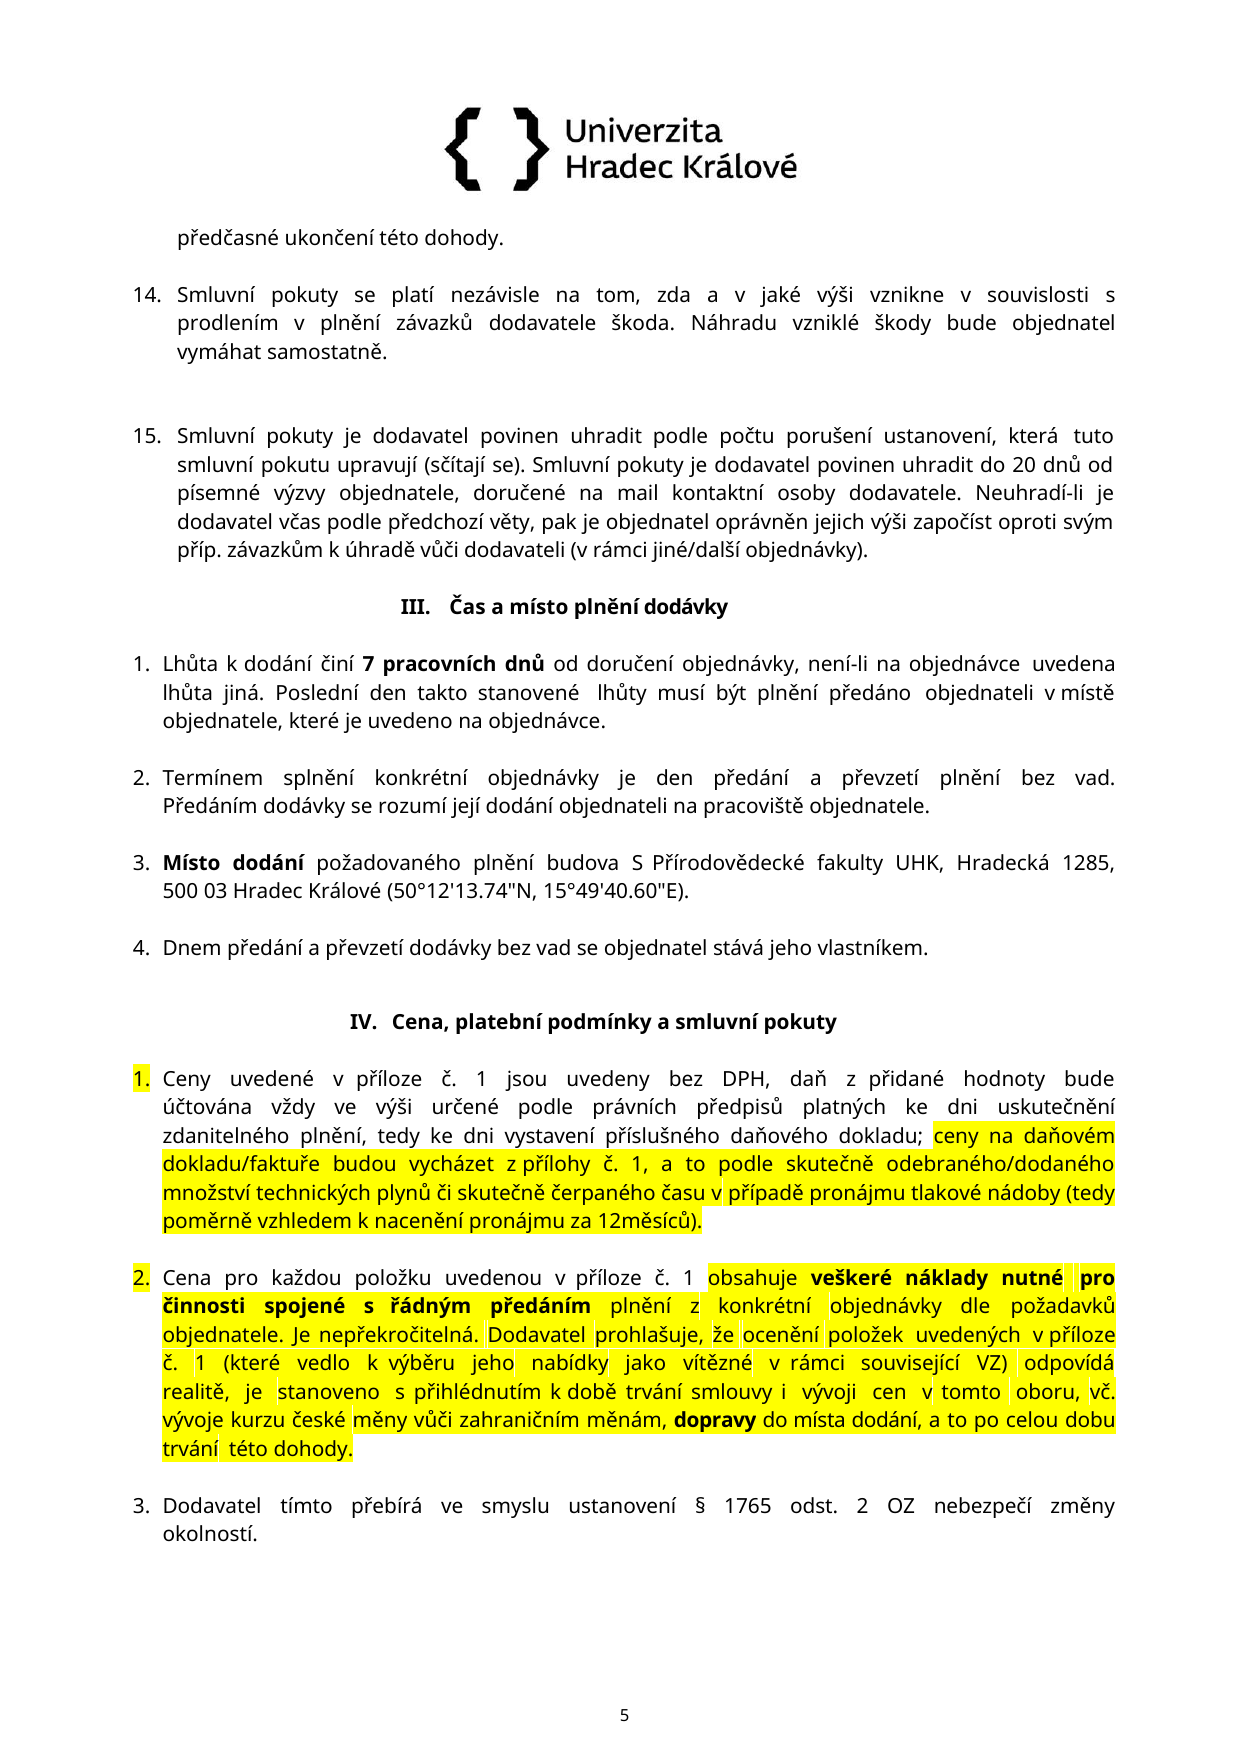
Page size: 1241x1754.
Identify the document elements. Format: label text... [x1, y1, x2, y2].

list Dnem předání a převzetí dodávky bez vad se objednatel stává jeho vlastníkem. [133, 933, 1128, 962]
subtitle Cena, platební podmínky a smluvní pokuty [350, 1007, 1128, 1035]
subtitle Čas a místo plnění dodávky [401, 592, 1128, 621]
list Smluvní pokuty se platí nezávisle na tom, zda a v jaké výši vznikne v souvislosti s prodlením v plnění závazků dodavatele škoda. Náhradu vzniklé škody bude objednatel vymáhat samostatně. [132, 280, 1116, 365]
list Lhůta k dodání činí 7 pracovních dnů od doručení objednávky, není-li na objednávce uvedena lhůta jiná. Poslední den takto stanovené lhůty musí být plnění předáno objednateli v místě objednatele, které je uvedeno na objednávce. [133, 649, 1116, 734]
list Místo dodání požadovaného plnění budova S Přírodovědecké fakulty UHK, Hradecká 1285, 500 03 Hradec Králové (50°12'13.74"N, 15°49'40.60"E). [133, 848, 1115, 905]
list Dodavatel tímto přebírá ve smyslu ustanovení § 1765 odst. 2 OZ nebezpečí změny okolností. [133, 1491, 1115, 1548]
list Cena pro každou položku uvedenou v příloze č. 1 obsahuje veškeré náklady nutné pro činnosti spojené s řádným předáním plnění z konkrétní objednávky dle požadavků objednatele. Je nepřekročitelná. Dodavatel prohlašuje, že ocenění položek uvedených v příloze č. 1 (které vedlo k výběru jeho nabídky jako vítězné v rámci související VZ) odpovídá realitě, je stanoveno s přihlédnutím k době trvání smlouvy i vývoji cen v tomto oboru, vč. vývoje kurzu české měny vůči zahraničním měnám, dopravy do místa dodání, a to po celou dobu trvání této dohody. [133, 1263, 1116, 1462]
list Smluvní pokuty je dodavatel povinen uhradit podle počtu porušení ustanovení, která tuto smluvní pokutu upravují (sčítají se). Smluvní pokuty je dodavatel povinen uhradit do 20 dnů od písemné výzvy objednatele, doručené na mail kontaktní osoby dodavatele. Neuhradí-li je dodavatel včas podle předchozí věty, pak je objednatel oprávněn jejich výši započíst oproti svým příp. závazkům k úhradě vůči dodavateli (v rámci jiné/další objednávky). [132, 422, 1114, 564]
list Termínem splnění konkrétní objednávky je den předání a převzetí plnění bez vad. Předáním dodávky se rozumí její dodání objednateli na pracoviště objednatele. [133, 763, 1116, 819]
picture [410, 73, 830, 223]
list Ceny uvedené v příloze č. 1 jsou uvedeny bez DPH, daň z přidané hodnoty bude účtována vždy ve výši určené podle právních předpisů platných ke dni uskutečnění zdanitelného plnění, tedy ke dni vystavení příslušného daňového dokladu; ceny na daňovém dokladu/faktuře budou vycházet z přílohy č. 1, a to podle skutečně odebraného/dodaného množství technických plynů či skutečně čerpaného času v případě pronájmu tlakové nádoby (tedy poměrně vzhledem k nacenění pronájmu za 12měsíců). [133, 1064, 1115, 1234]
